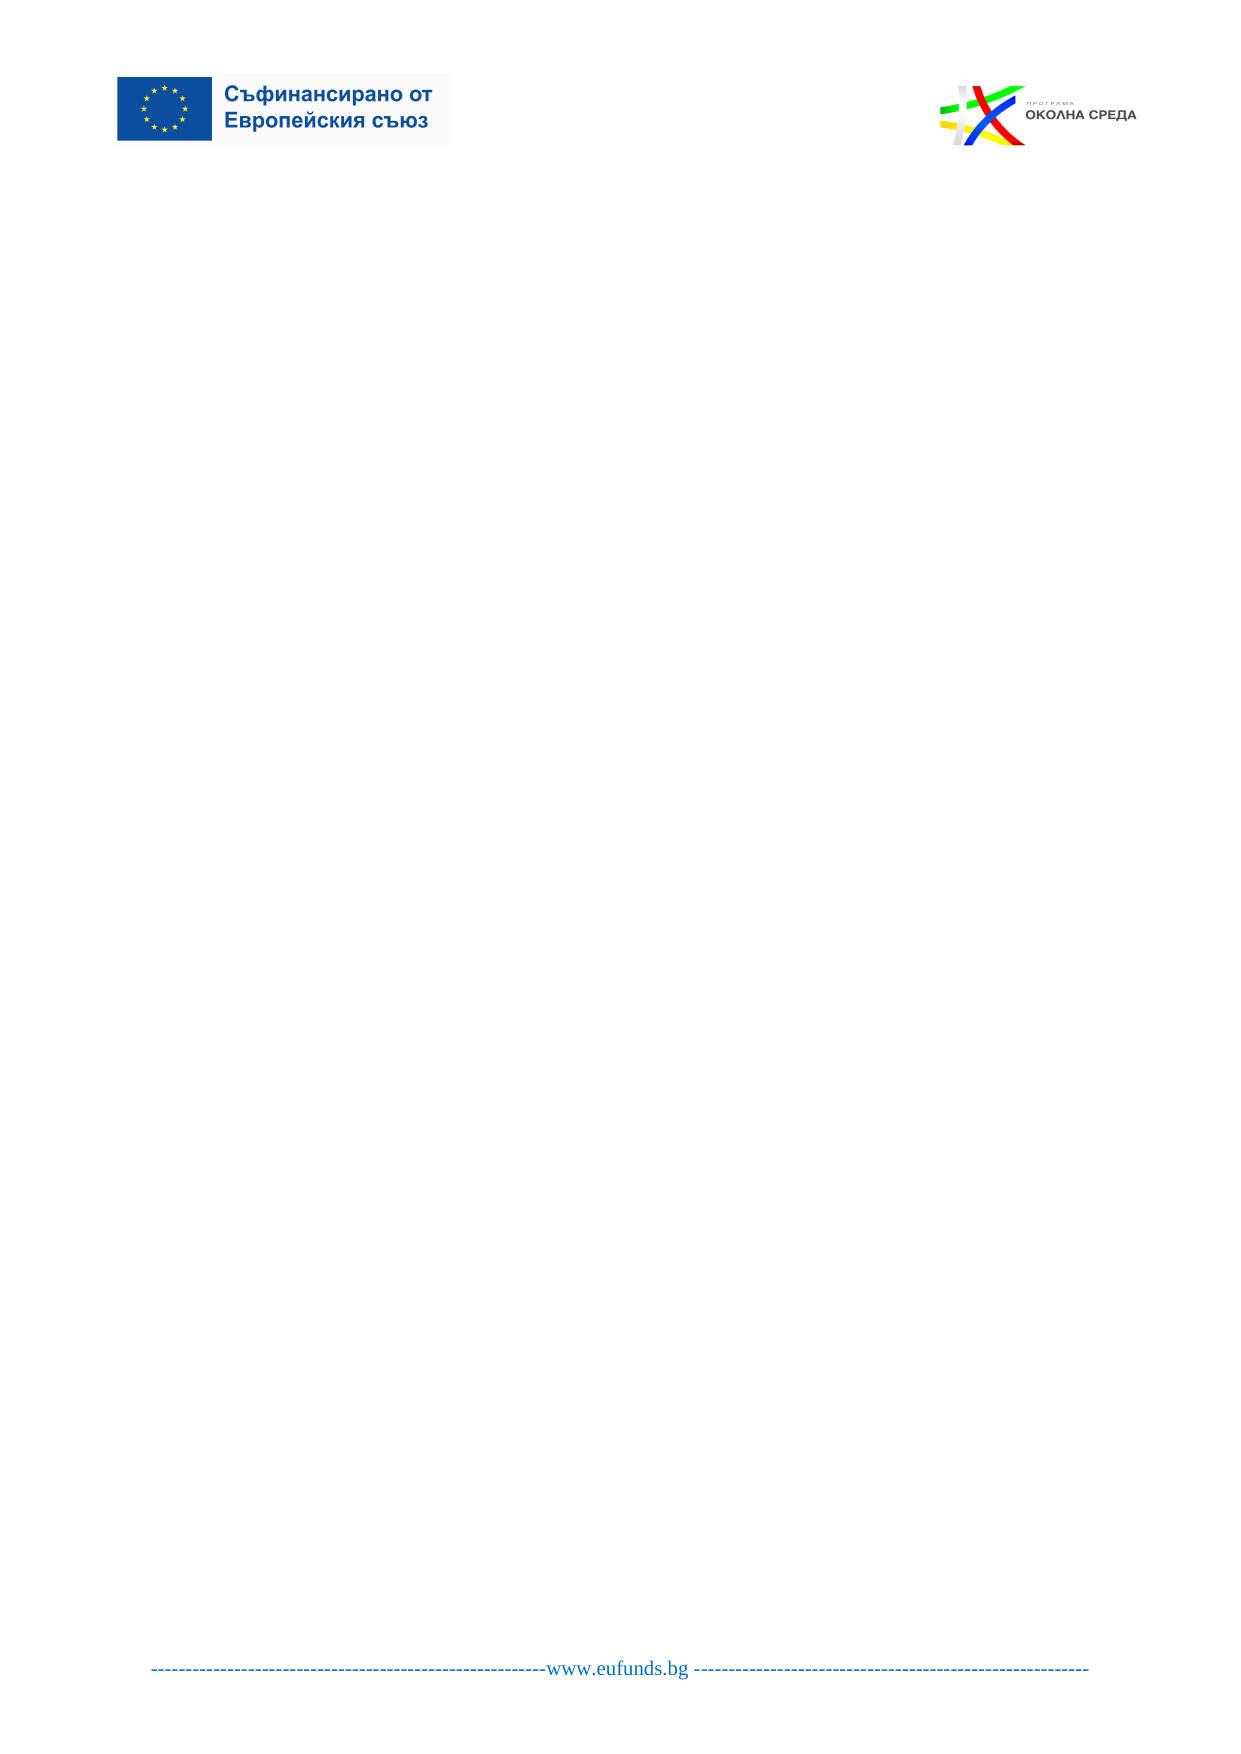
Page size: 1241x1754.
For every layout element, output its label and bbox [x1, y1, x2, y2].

picture [922, 73, 1155, 157]
picture [113, 73, 453, 145]
